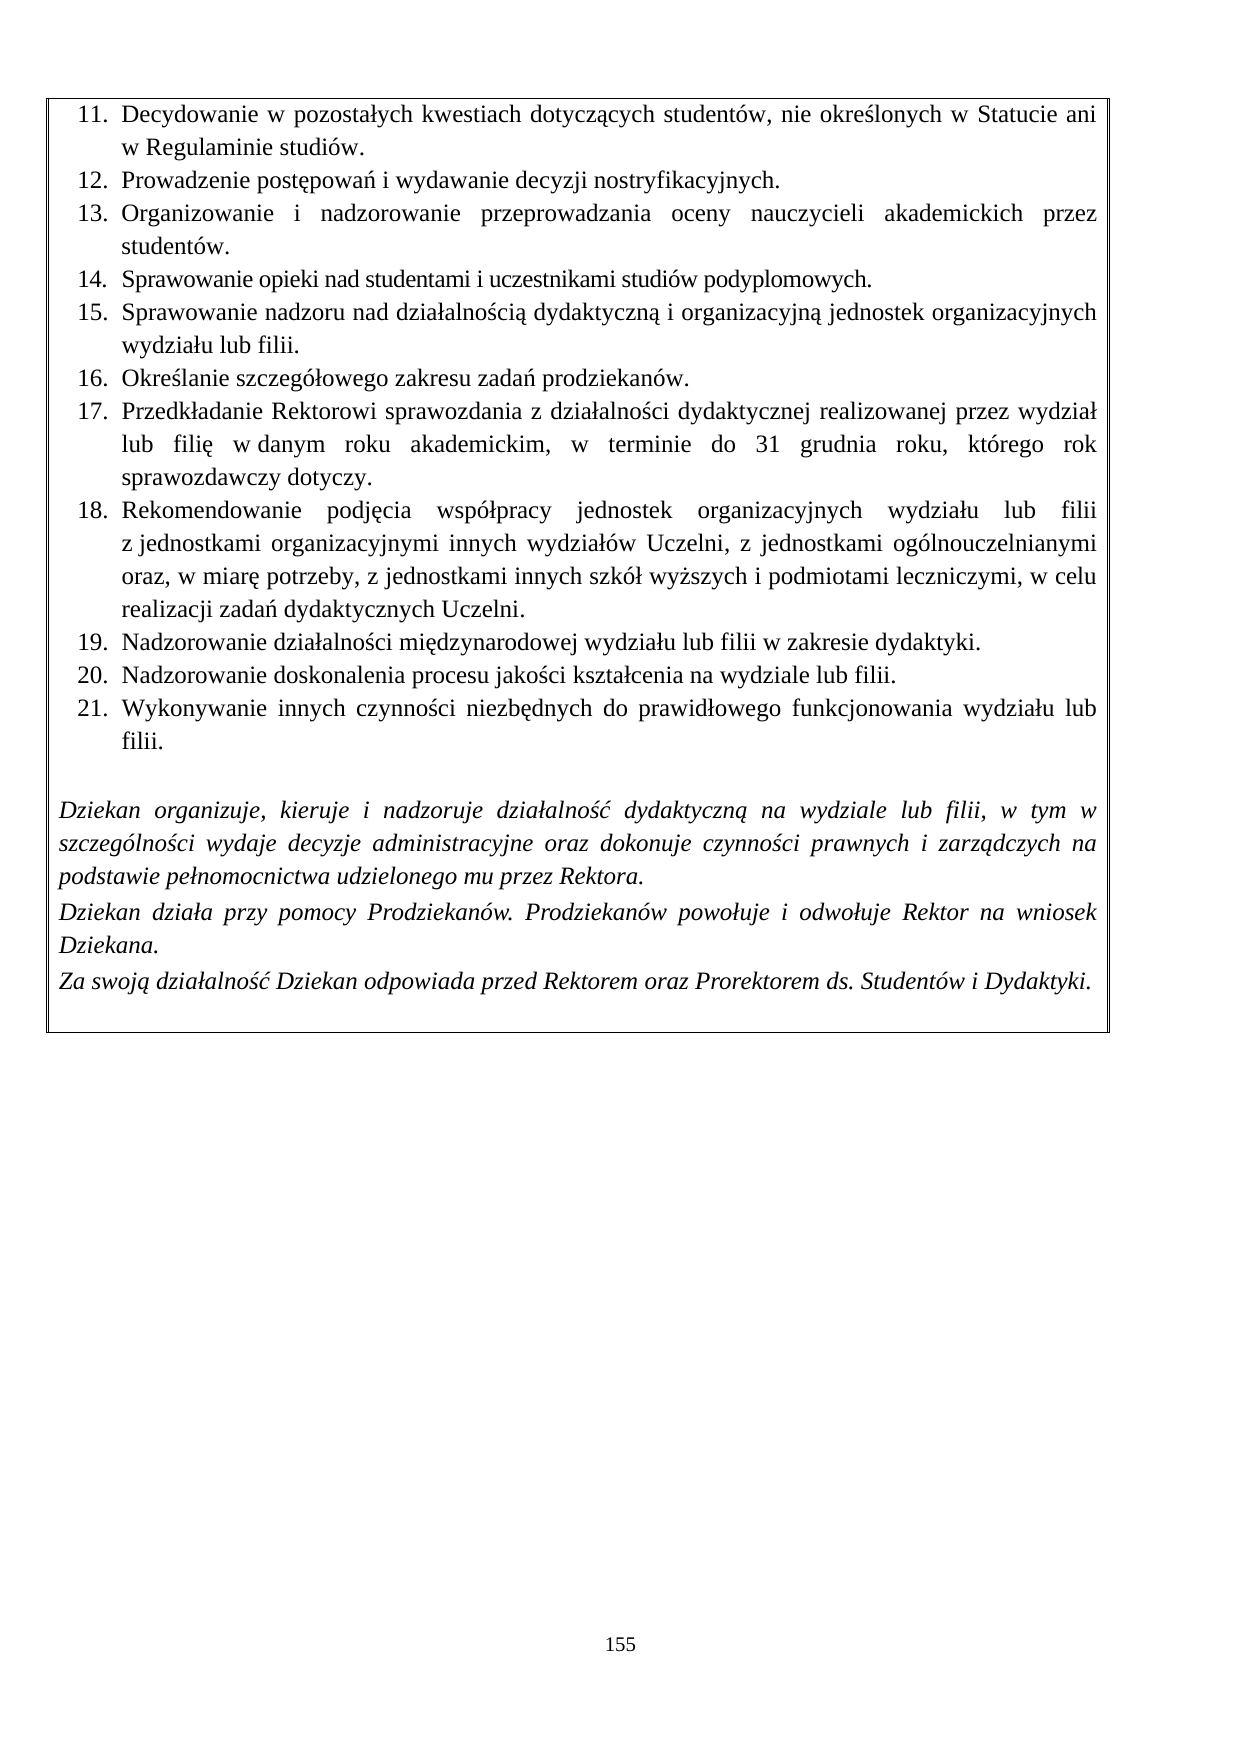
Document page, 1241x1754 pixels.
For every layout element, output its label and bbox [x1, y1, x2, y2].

table_cell [49, 99, 1107, 1032]
